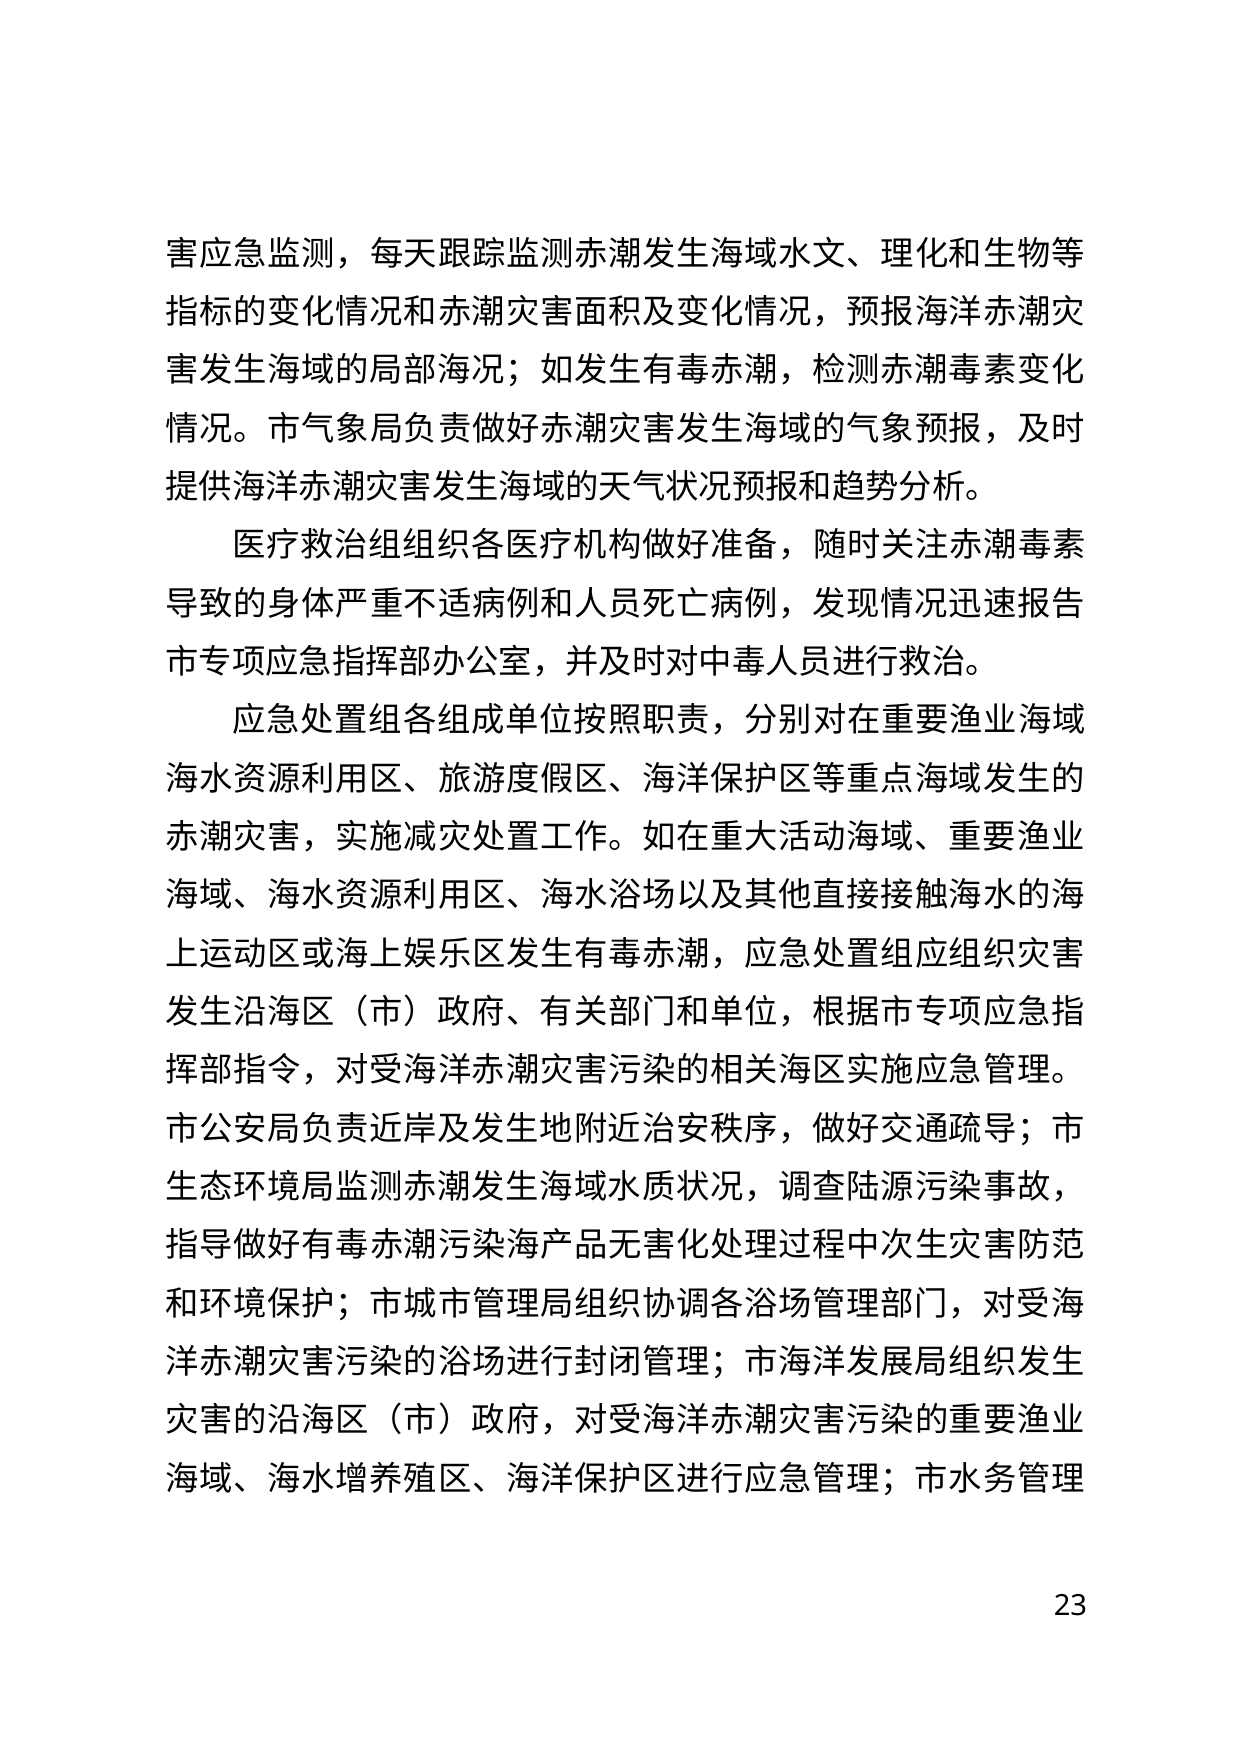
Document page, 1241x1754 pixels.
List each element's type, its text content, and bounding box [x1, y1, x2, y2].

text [165, 685, 1087, 1502]
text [165, 218, 1087, 510]
text 医疗救治组组织各医疗机构做好准备，随时关注赤潮毒素导致的身体严重不适病例和人员死亡病例，发现情况迅速报告市专项应急指挥部办公室，并及时对中毒人员进行救治。 [165, 510, 1087, 685]
